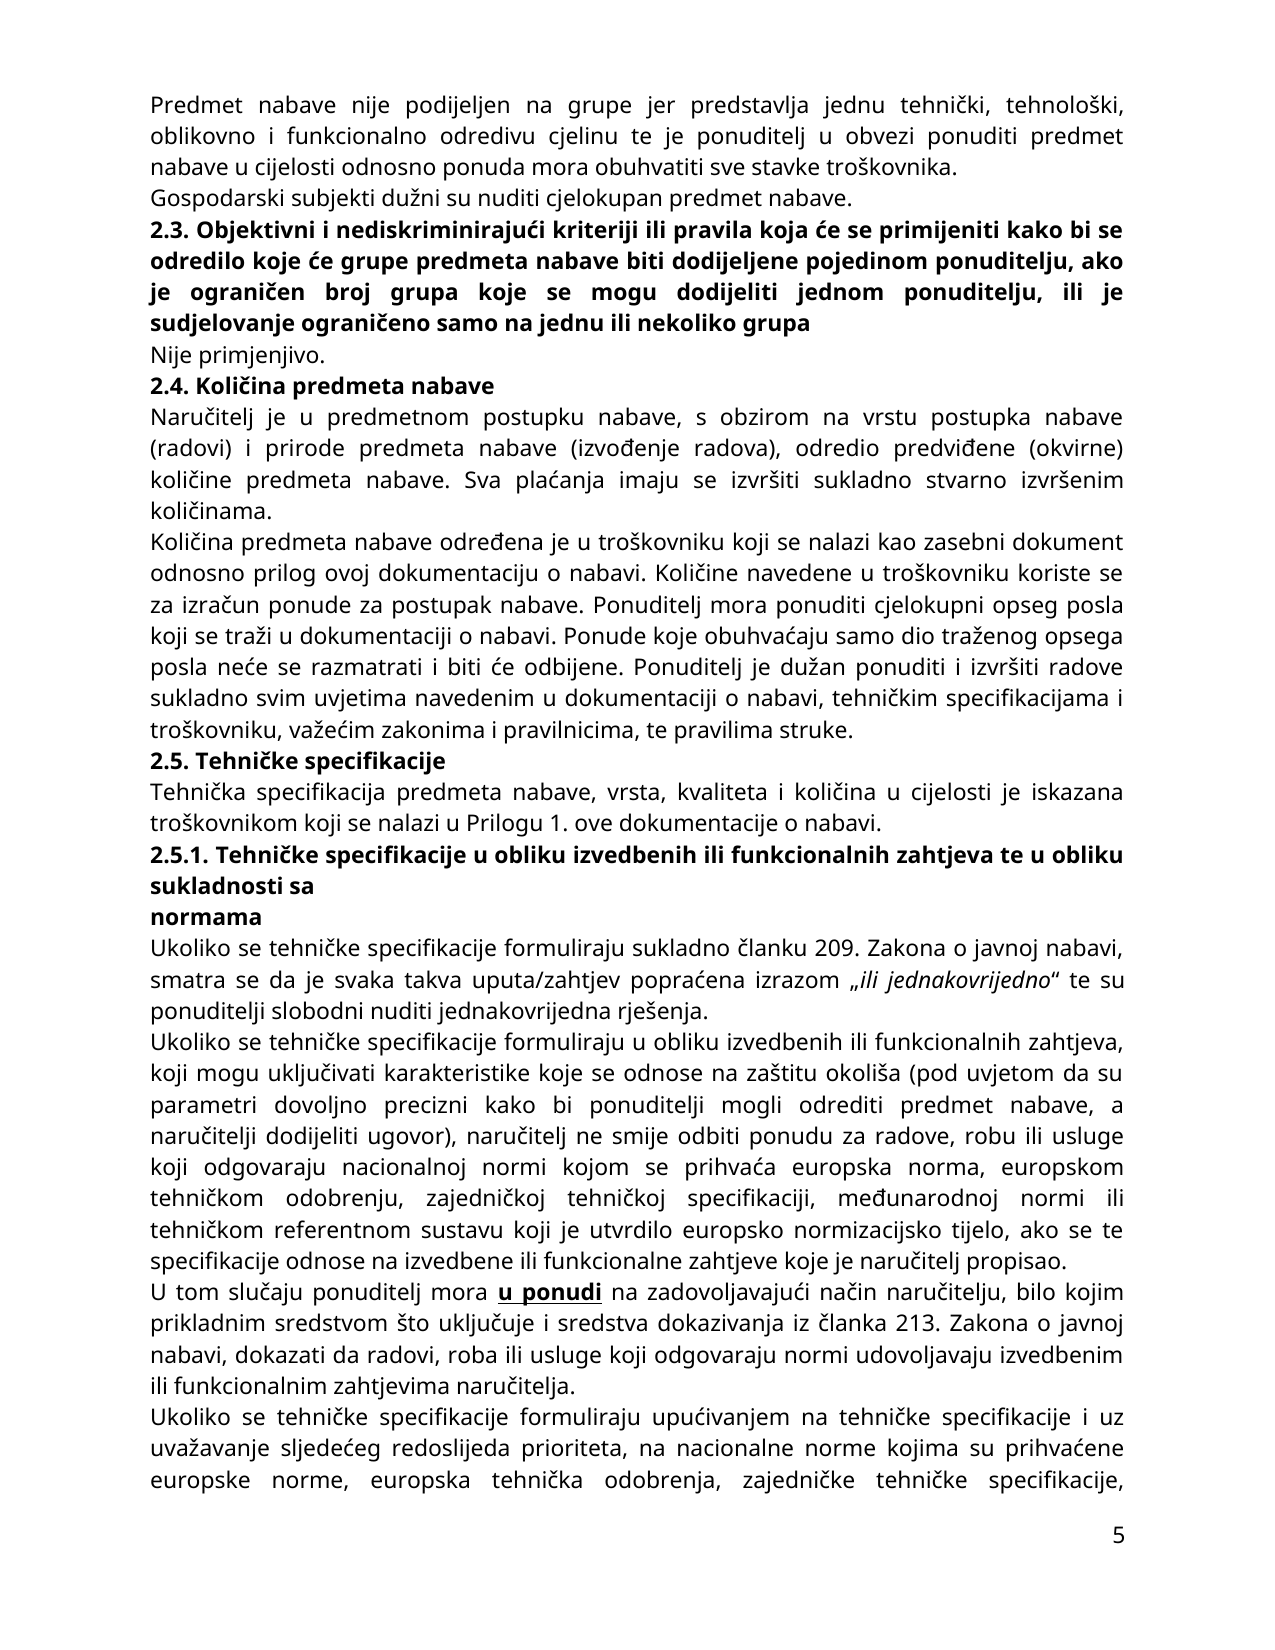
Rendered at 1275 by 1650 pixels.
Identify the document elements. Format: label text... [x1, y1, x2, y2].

text Predmet nabave nije podijeljen na grupe jer predstavlja jednu tehnički, tehnološki, oblikovno i funkcionalno odredivu cjelinu te je ponuditelj u obvezi ponuditi predmet nabave u cijelosti odnosno ponuda mora obuhvatiti sve stavke troškovnika. [150, 89, 1125, 182]
text 2.5.1. Tehničke specifikacije u obliku izvedbenih ili funkcionalnih zahtjeva te u obliku sukladnosti sa [150, 839, 1125, 901]
text 2.5. Tehničke specifikacije [150, 745, 1125, 776]
text Ukoliko se tehničke specifikacije formuliraju u obliku izvedbenih ili funkcionalnih zahtjeva, koji mogu uključivati karakteristike koje se odnose na zaštitu okoliša (pod uvjetom da su parametri dovoljno precizni kako bi ponuditelji mogli odrediti predmet nabave, a naručitelji dodijeliti ugovor), naručitelj ne smije odbiti ponudu za radove, robu ili usluge koji odgovaraju nacionalnoj normi kojom se prihvaća europska norma, europskom tehničkom odobrenju, zajedničkoj tehničkoj specifikaciji, međunarodnoj normi ili tehničkom referentnom sustavu koji je utvrdilo europsko normizacijsko tijelo, ako se te specifikacije odnose na izvedbene ili funkcionalne zahtjeve koje je naručitelj propisao. [150, 1026, 1125, 1276]
text U tom slučaju ponuditelj mora u ponudi na zadovoljavajući način naručitelju, bilo kojim prikladnim sredstvom što uključuje i sredstva dokazivanja iz članka 213. Zakona o javnoj nabavi, dokazati da radovi, roba ili usluge koji odgovaraju normi udovoljavaju izvedbenim ili funkcionalnim zahtjevima naručitelja. [150, 1276, 1125, 1401]
text 2.4. Količina predmeta nabave [150, 370, 1125, 401]
text Ukoliko se tehničke specifikacije formuliraju sukladno članku 209. Zakona o javnoj nabavi, smatra se da je svaka takva uputa/zahtjev popraćena izrazom „ili jednakovrijedno“ te su ponuditelji slobodni nuditi jednakovrijedna rješenja. [150, 932, 1125, 1026]
text Tehnička specifikacija predmeta nabave, vrsta, kvaliteta i količina u cijelosti je iskazana troškovnikom koji se nalazi u Prilogu 1. ove dokumentacije o nabavi. [150, 776, 1125, 839]
text Količina predmeta nabave određena je u troškovniku koji se nalazi kao zasebni dokument odnosno prilog ovoj dokumentaciju o nabavi. Količine navedene u troškovniku koriste se za izračun ponude za postupak nabave. Ponuditelj mora ponuditi cjelokupni opseg posla koji se traži u dokumentaciji o nabavi. Ponude koje obuhvaćaju samo dio traženog opsega posla neće se razmatrati i biti će odbijene. Ponuditelj je dužan ponuditi i izvršiti radove sukladno svim uvjetima navedenim u dokumentaciji o nabavi, tehničkim specifikacijama i troškovniku, važećim zakonima i pravilnicima, te pravilima struke. [150, 526, 1125, 745]
text normama [150, 901, 1125, 932]
text Naručitelj je u predmetnom postupku nabave, s obzirom na vrstu postupka nabave (radovi) i prirode predmeta nabave (izvođenje radova), odredio predviđene (okvirne) količine predmeta nabave. Sva plaćanja imaju se izvršiti sukladno stvarno izvršenim količinama. [150, 401, 1125, 526]
text Gospodarski subjekti dužni su nuditi cjelokupan predmet nabave. [150, 182, 1125, 214]
text 2.3. Objektivni i nediskriminirajući kriteriji ili pravila koja će se primijeniti kako bi se odredilo koje će grupe predmeta nabave biti dodijeljene pojedinom ponuditelju, ako je ograničen broj grupa koje se mogu dodijeliti jednom ponuditelju, ili je sudjelovanje ograničeno samo na jednu ili nekoliko grupa [150, 214, 1125, 339]
text Nije primjenjivo. [150, 339, 1125, 370]
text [150, 1401, 1125, 1495]
